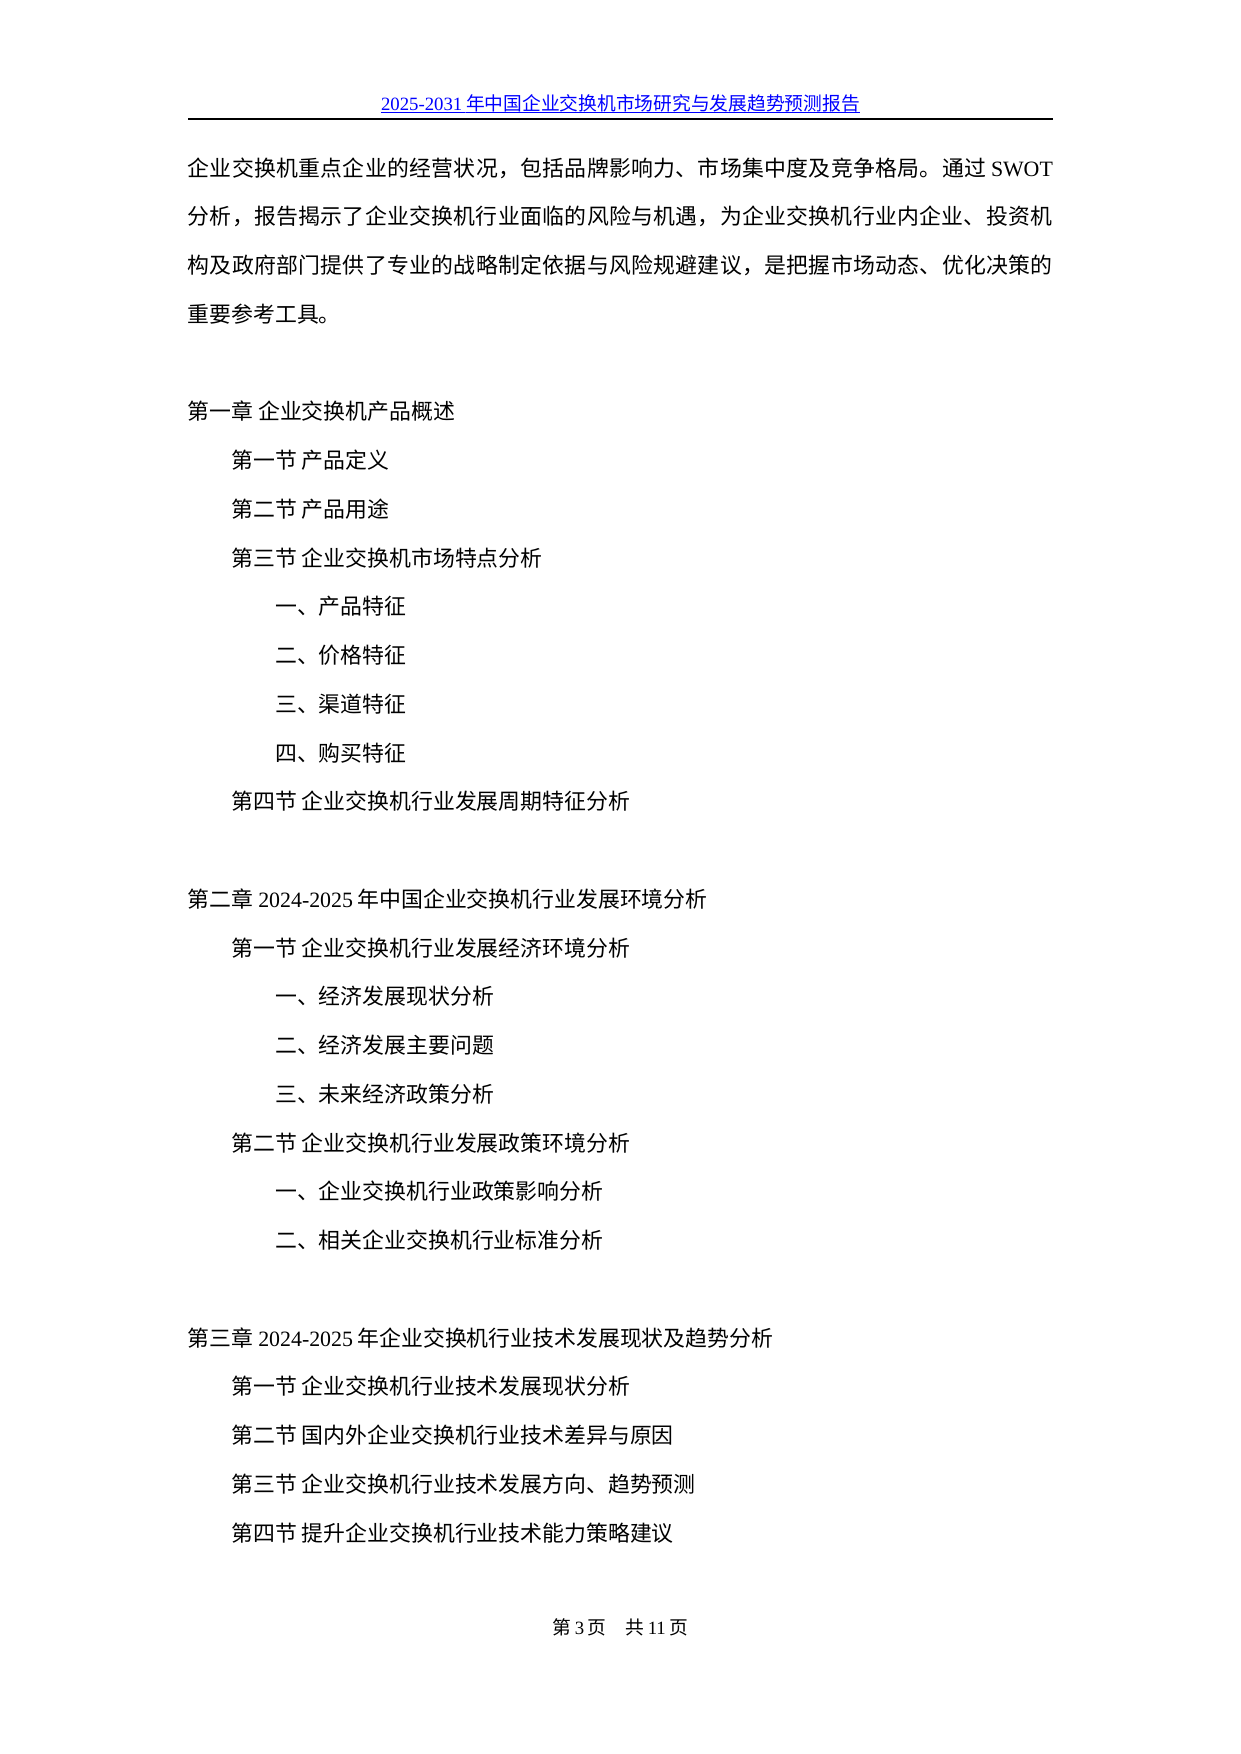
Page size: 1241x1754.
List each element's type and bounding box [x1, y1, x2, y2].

text [187, 150, 1053, 1548]
